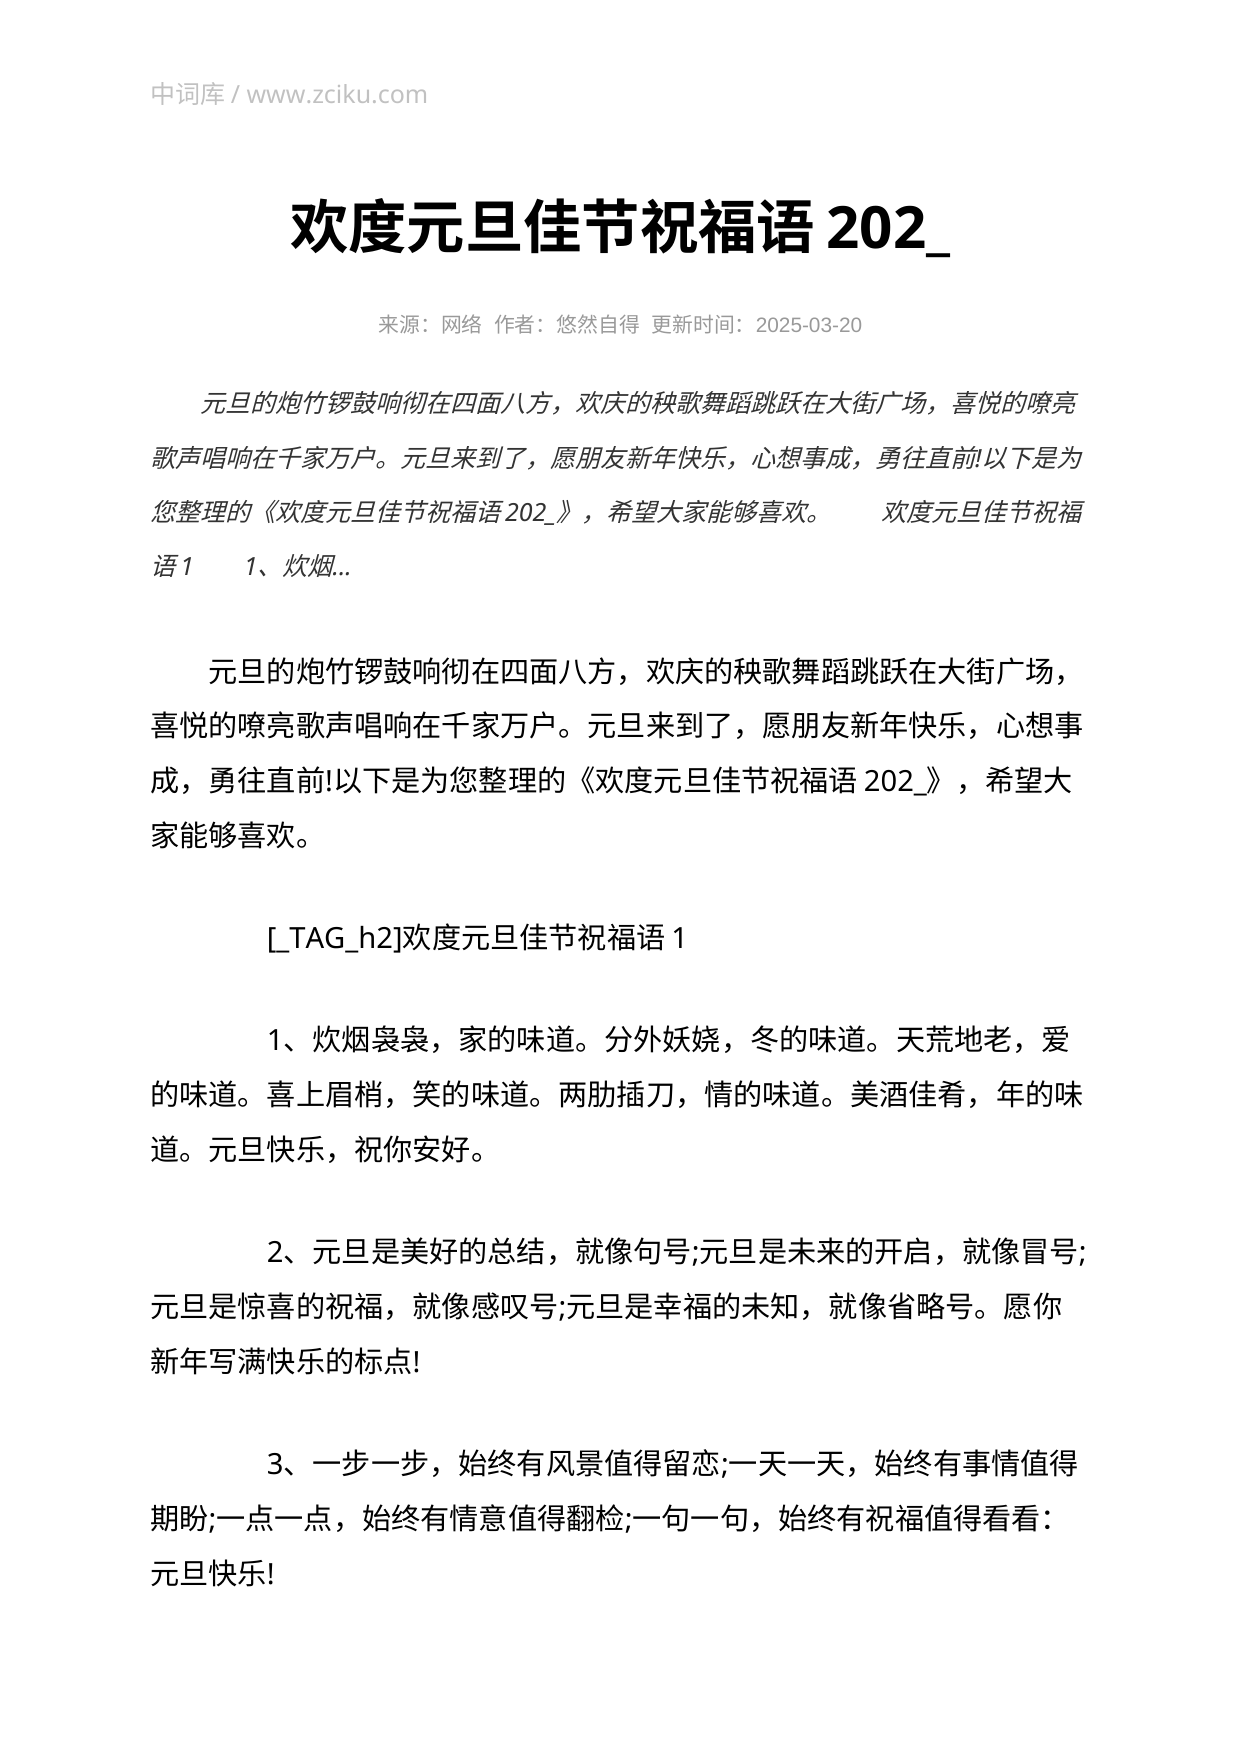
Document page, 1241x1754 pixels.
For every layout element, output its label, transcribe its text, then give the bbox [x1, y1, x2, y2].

text 1、炊烟袅袅，家的味道。分外妖娆，冬的味道。天荒地老，爱的味道。喜上眉梢，笑的味道。两肋插刀，情的味道。美酒佳肴，年的味道。元旦快乐，祝你安好。 [150, 1017, 1090, 1169]
text 元旦的炮竹锣鼓响彻在四面八方，欢庆的秧歌舞蹈跳跃在大街广场，喜悦的嘹亮歌声唱响在千家万户。元旦来到了，愿朋友新年快乐，心想事成，勇往直前!以下是为您整理的《欢度元旦佳节祝福语202_》，希望大家能够喜欢。 欢度元旦佳节祝福语1 1、炊烟... [150, 384, 1090, 583]
text [_TAG_h2]欢度元旦佳节祝福语1 [150, 915, 1090, 957]
subtitle 欢度元旦佳节祝福语202_ [150, 181, 1090, 266]
text 元旦的炮竹锣鼓响彻在四面八方，欢庆的秧歌舞蹈跳跃在大街广场，喜悦的嘹亮歌声唱响在千家万户。元旦来到了，愿朋友新年快乐，心想事成，勇往直前!以下是为您整理的《欢度元旦佳节祝福语202_》，希望大家能够喜欢。 [150, 648, 1090, 855]
text 3、一步一步，始终有风景值得留恋;一天一天，始终有事情值得期盼;一点一点，始终有情意值得翻检;一句一句，始终有祝福值得看看：元旦快乐! [150, 1440, 1090, 1593]
text 2、元旦是美好的总结，就像句号;元旦是未来的开启，就像冒号;元旦是惊喜的祝福，就像感叹号;元旦是幸福的未知，就像省略号。愿你新年写满快乐的标点! [150, 1228, 1090, 1381]
text 来源：网络 作者：悠然自得 更新时间：2025-03-20 [150, 313, 1090, 337]
